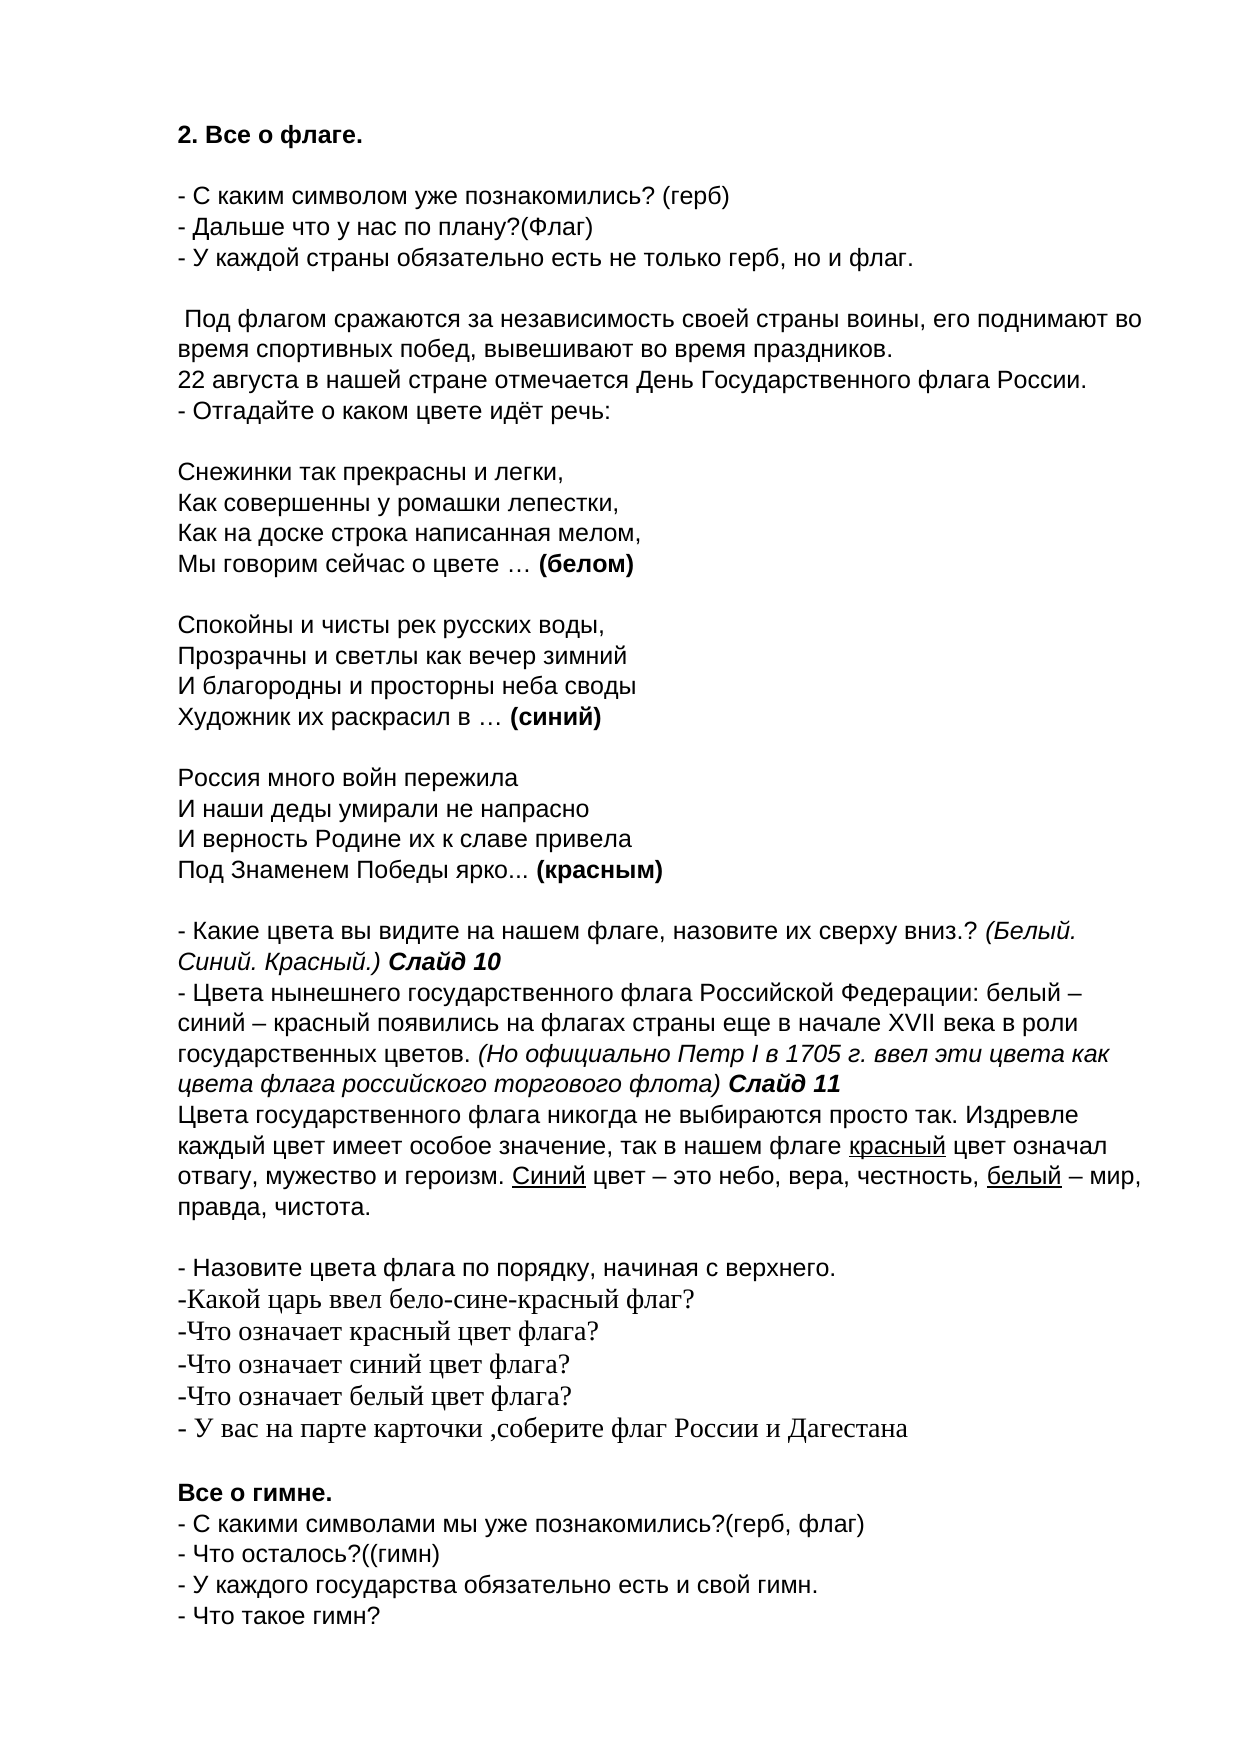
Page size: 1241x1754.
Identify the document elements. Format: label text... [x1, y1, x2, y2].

text Как на доске строка написанная мелом, [177, 516, 1152, 547]
text Снежинки так прекрасны и легки, [177, 455, 1152, 486]
text - У вас на парте карточки ,соберите флаг России и Дагестана [177, 1411, 1152, 1444]
text -Что означает белый цвет флага? [177, 1379, 1152, 1411]
text Под Знаменем Победы ярко... (красным) [177, 853, 1152, 884]
text Как совершенны у ромашки лепестки, [177, 486, 1152, 516]
text -Какой царь ввел бело-сине-красный флаг? [177, 1282, 1152, 1314]
text - С какими символами мы уже познакомились?(герб, флаг) [177, 1507, 1152, 1537]
text - Дальше что у нас по плану?(Флаг) [177, 210, 1152, 241]
text 2. Все о флаге. [177, 118, 1152, 149]
text 22 августа в нашей стране отмечается День Государственного флага России. [177, 363, 1152, 394]
text - У каждой страны обязательно есть не только герб, но и флаг. [177, 241, 1152, 271]
text Художник их раскрасил в … (синий) [177, 700, 1152, 731]
text -Что означает красный цвет флага? [177, 1314, 1152, 1347]
text - Какие цвета вы видите на нашем флаге, назовите их сверху вниз.? (Белый. Синий. Красный.) Слайд 10 [177, 914, 1152, 976]
text И наши деды умирали не напрасно [177, 792, 1152, 822]
text - У каждого государства обязательно есть и свой гимн. [177, 1568, 1152, 1599]
text И благородны и просторны неба своды [177, 669, 1152, 700]
text Россия много войн пережила [177, 761, 1152, 792]
text Под флагом сражаются за независимость своей страны воины, его поднимают во время спортивных побед, вывешивают во время праздников. [177, 302, 1152, 363]
text - Назовите цвета флага по порядку, начиная с верхнего. [177, 1251, 1152, 1282]
text -Что означает синий цвет флага? [177, 1347, 1152, 1379]
text Цвета государственного флага никогда не выбираются просто так. Издревле каждый цвет имеет особое значение, так в нашем флаге красный цвет означал отвагу, мужество и героизм. Синий цвет – это небо, вера, честность, белый – мир, правда, чистота. [177, 1098, 1152, 1221]
text - С каким символом уже познакомились? (герб) [177, 179, 1152, 210]
text Прозрачны и светлы как вечер зимний [177, 639, 1152, 669]
text - Что осталось?((гимн) [177, 1537, 1152, 1568]
text Все о гимне. [177, 1476, 1152, 1507]
text - Цвета нынешнего государственного флага Российской Федерации: белый – синий – красный появились на флагах страны еще в начале ХVII века в роли государственных цветов. (Но официально Петр I в 1705 г. ввел эти цвета как цвета флага российского торгового флота) Слайд 11 [177, 976, 1152, 1098]
text И верность Родине их к славе привела [177, 822, 1152, 853]
text - Отгадайте о каком цвете идёт речь: [177, 394, 1152, 424]
text - Что такое гимн? [177, 1599, 1152, 1629]
text Мы говорим сейчас о цвете … (белом) [177, 547, 1152, 577]
text Спокойны и чисты рек русских воды, [177, 608, 1152, 639]
